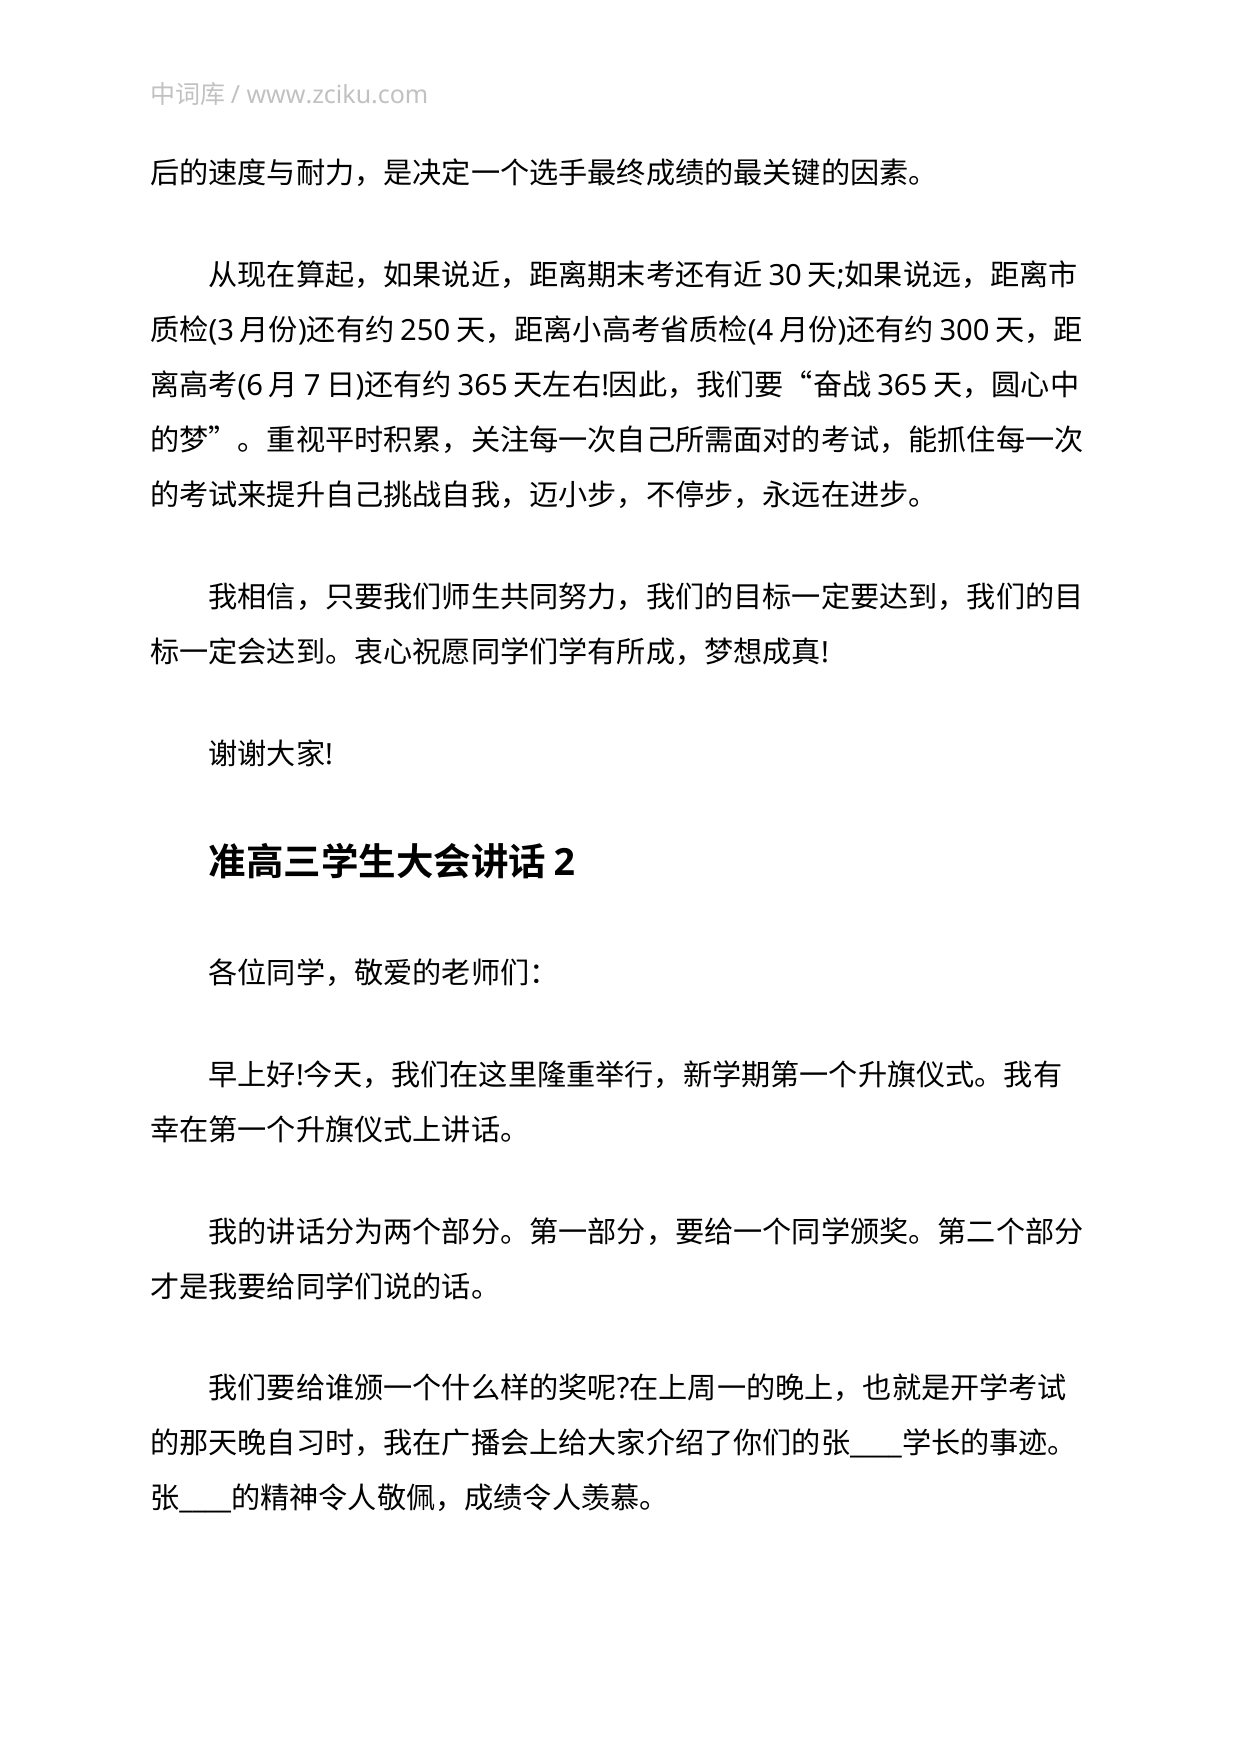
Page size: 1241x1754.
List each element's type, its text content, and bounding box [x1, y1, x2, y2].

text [150, 150, 1090, 192]
text 我们要给谁颁一个什么样的奖呢?在上周一的晚上，也就是开学考试的那天晚自习时，我在广播会上给大家介绍了你们的张____学长的事迹。张____的精神令人敬佩，成绩令人羡慕。 [150, 1365, 1090, 1517]
text 谢谢大家! [150, 730, 1090, 773]
text 早上好!今天，我们在这里隆重举行，新学期第一个升旗仪式。我有幸在第一个升旗仪式上讲话。 [150, 1052, 1090, 1149]
text 我的讲话分为两个部分。第一部分，要给一个同学颁奖。第二个部分才是我要给同学们说的话。 [150, 1208, 1090, 1306]
text 我相信，只要我们师生共同努力，我们的目标一定要达到，我们的目标一定会达到。衷心祝愿同学们学有所成，梦想成真! [150, 573, 1090, 671]
text 各位同学，敬爱的老师们： [150, 950, 1090, 992]
text 准高三学生大会讲话2 [150, 832, 1090, 887]
text 从现在算起，如果说近，距离期末考还有近30天;如果说远，距离市质检(3月份)还有约250天，距离小高考省质检(4月份)还有约300天，距离高考(6月7日)还有约365天左右!因此，我们要“奋战365天，圆心中的梦”。重视平时积累，关注每一次自己所需面对的考试，能抓住每一次的考试来提升自己挑战自我，迈小步，不停步，永远在进步。 [150, 252, 1090, 514]
